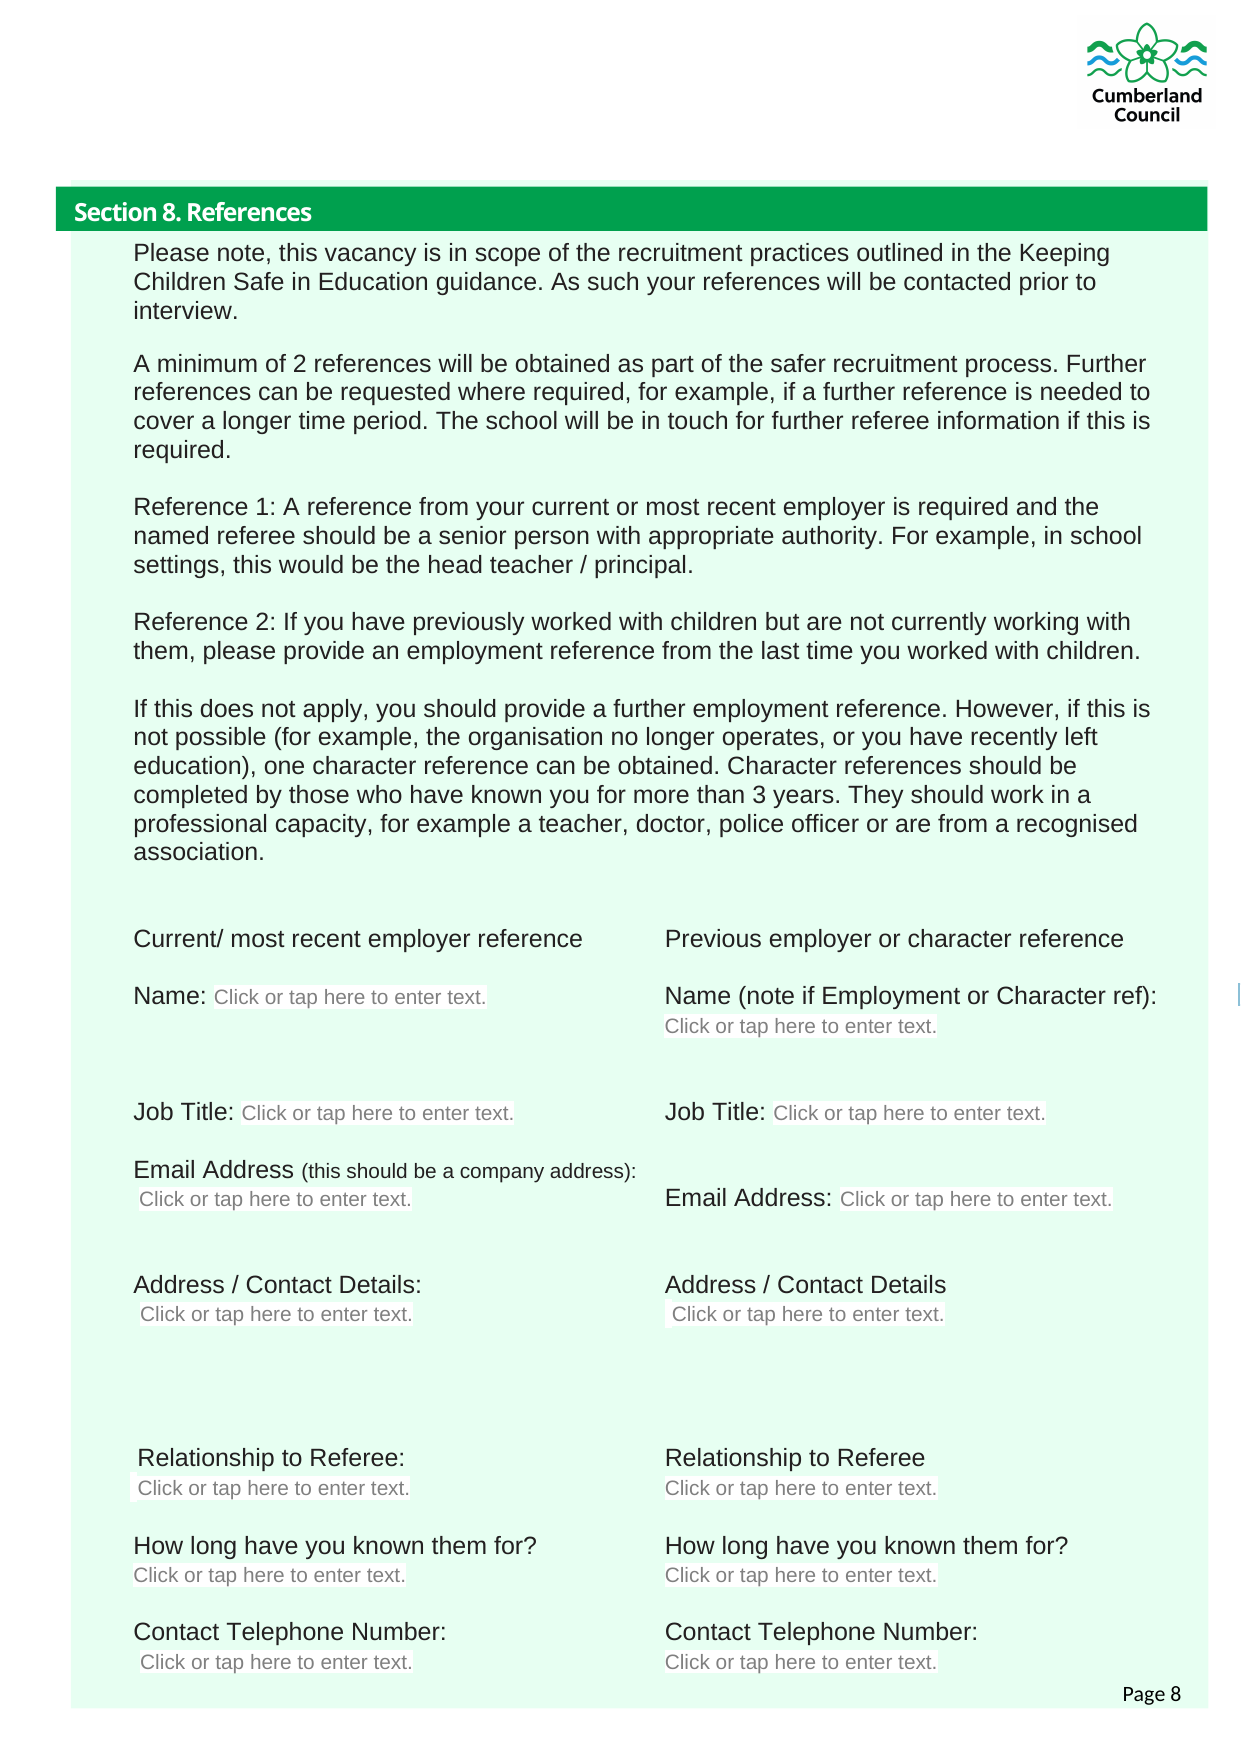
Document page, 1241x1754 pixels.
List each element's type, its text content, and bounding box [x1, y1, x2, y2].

text Email Address: [89, 1183, 1183, 1212]
text Please note, this vacancy is in scope of the recruitment practices outlined in the Keeping Children Safe in Education guidance. As such your references will be contacted prior to interview. [133, 238, 1183, 324]
text A minimum of 2 references will be obtained as part of the safer recruitment process. Further references can be requested where required, for example, if a further reference is needed to cover a longer time period. The school will be in touch for further referee information if this is required. [133, 348, 1183, 463]
text Job Title: Job Title: [89, 1097, 1183, 1126]
picture [1077, 15, 1217, 129]
text Address / Contact Details: Address / Contact Details [89, 1270, 1183, 1298]
text If this does not apply, you should provide a further employment reference. However, if this is not possible (for example, the organisation no longer operates, or you have recently left education), one character reference can be obtained. Character references should be completed by those who have known you for more than 3 years. They should work in a professional capacity, for example a teacher, doctor, police officer or are from a recognised association. [133, 693, 1183, 866]
text Contact Telephone Number: Contact Telephone Number: [89, 1617, 1183, 1646]
text Relationship to Referee: Relationship to Referee [89, 1443, 1183, 1472]
text Current/ most recent employer reference Previous employer or character reference [89, 923, 1183, 952]
text Email Address (this should be a company address): [89, 1155, 1183, 1183]
text Reference 2: If you have previously worked with children but are not currently working with them, please provide an employment reference from the last time you worked with children. [133, 607, 1183, 665]
text How long have you known them for? How long have you known them for? [89, 1531, 1183, 1559]
text Section 8. References [74, 193, 1184, 229]
text Name: Name (note if Employment or Character ref): [133, 981, 1183, 1040]
text Reference 1: A reference from your current or most recent employer is required and the named referee should be a senior person with appropriate authority. For example, in school settings, this would be the head teacher / principal. [133, 492, 1183, 578]
